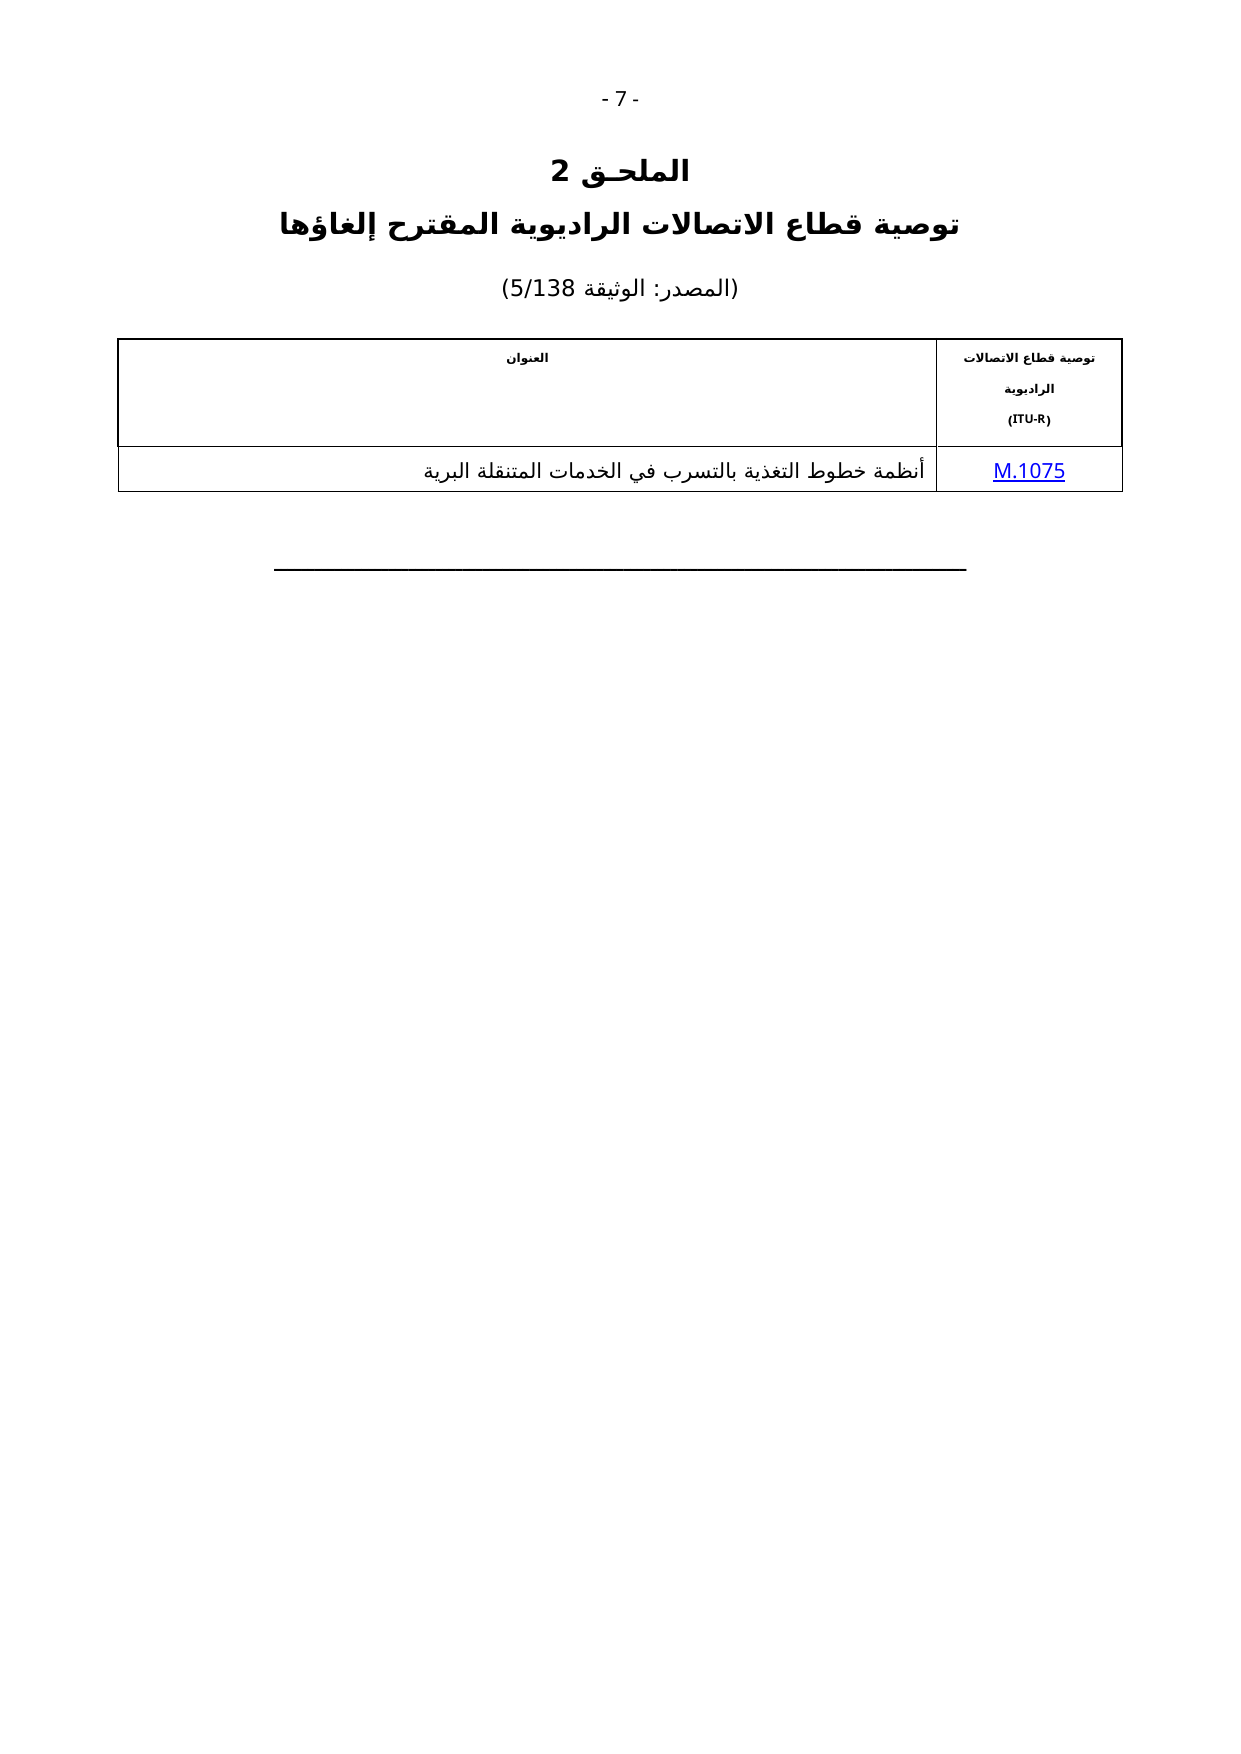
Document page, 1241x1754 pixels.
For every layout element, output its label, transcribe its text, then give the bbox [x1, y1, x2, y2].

title الملحـق 2 توصية قطاع الاتصالات الراديوية المقترح إلغاؤها [118, 160, 1122, 242]
text (المصدر: الوثيقة 5/138) [118, 279, 635, 300]
table_cell M.1075 [937, 447, 1122, 491]
table_header توصية قطاع الاتصالات الراديوية (ITU-R) [937, 340, 1121, 446]
text ـــــــــــــــــــــــــــــــــــــــــــــــــــــــــــــــــــــــــــــــــــــــــــــــــــــــ [118, 554, 1122, 576]
table_cell أنظمة خطوط التغذية بالتسرب في الخدمات المتنقلة البرية [119, 447, 936, 491]
table_header العنوان [119, 340, 936, 446]
text (المصدر: الوثيقة 5/138) [627, 279, 1122, 300]
